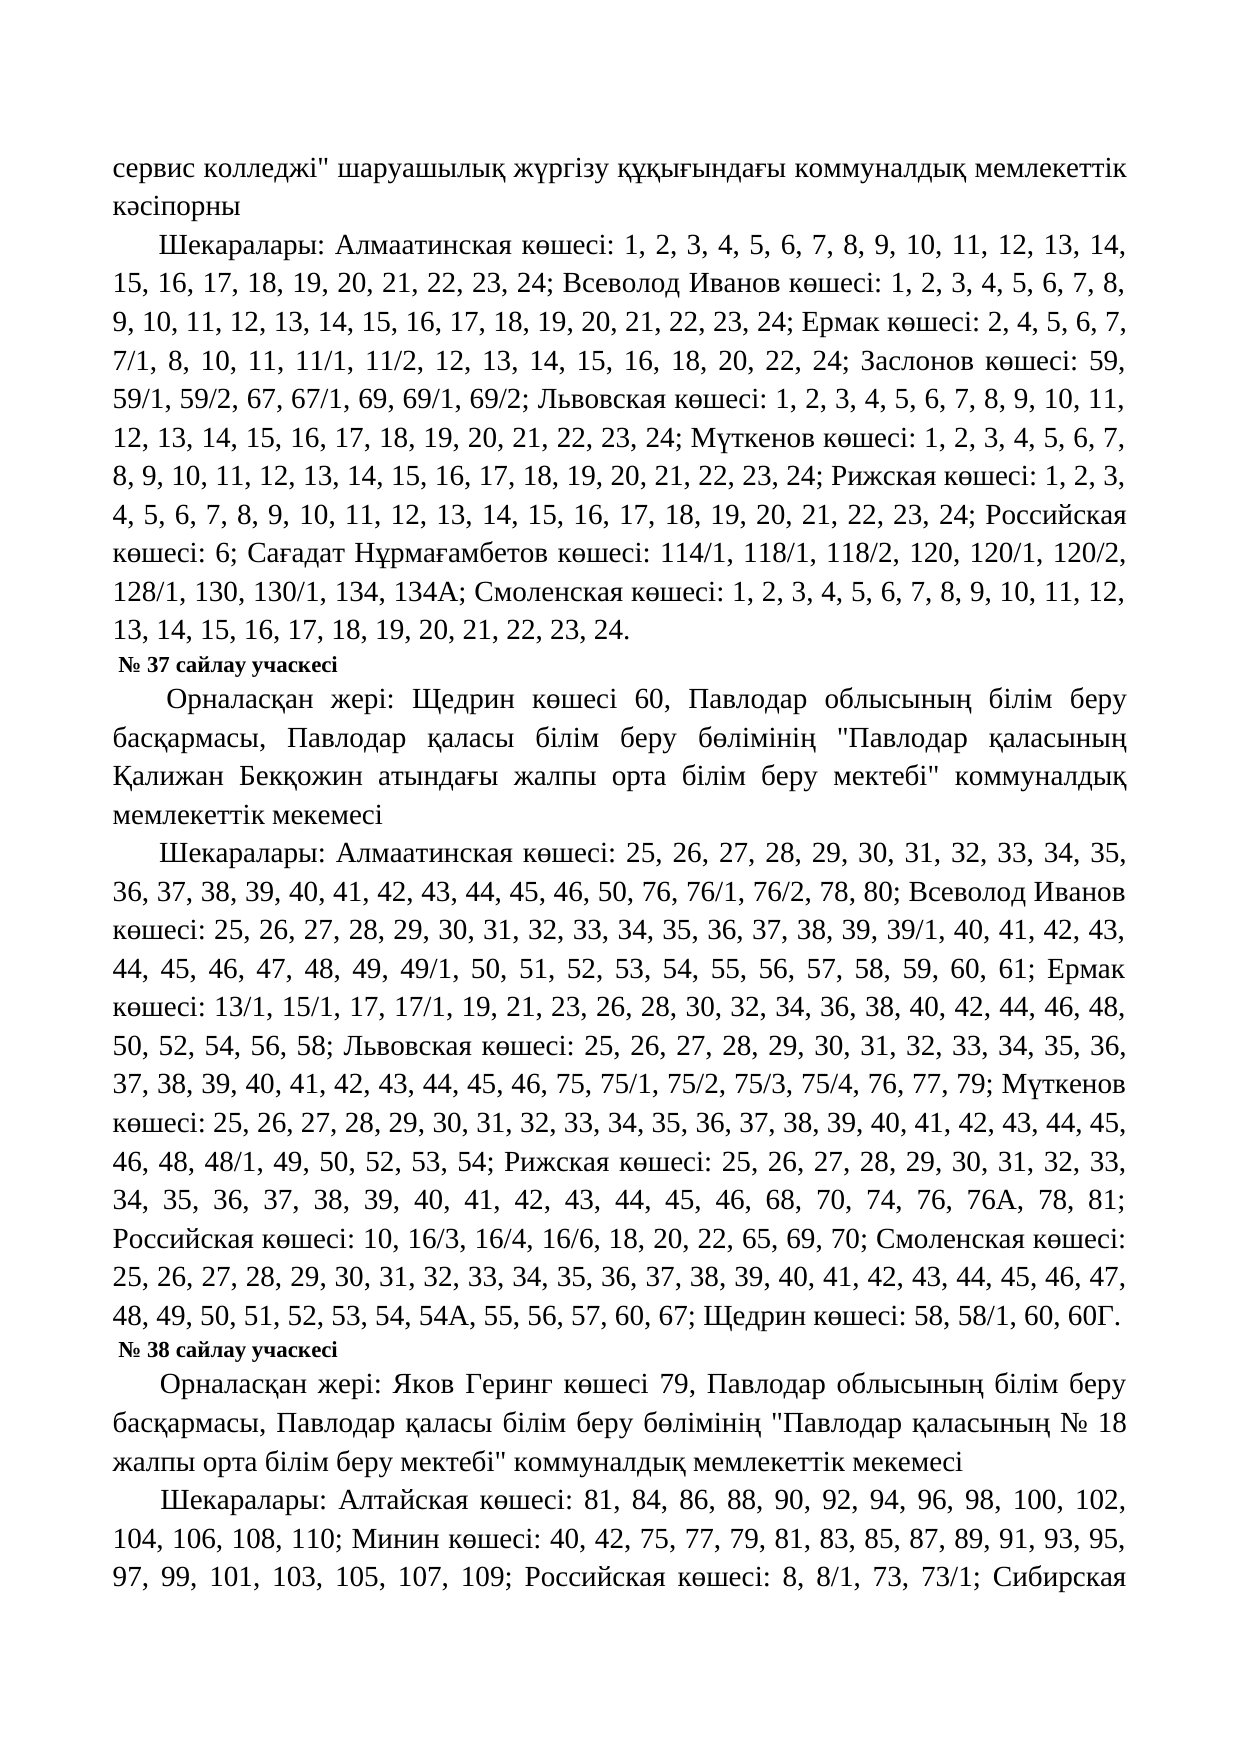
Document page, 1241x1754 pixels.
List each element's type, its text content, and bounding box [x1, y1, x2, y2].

text № 38 сайлау учаскесі [112, 1336, 1128, 1363]
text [112, 1482, 1128, 1593]
text Орналасқан жері: Щедрин көшесі 60, Павлодар облысының білім беру басқармасы, Павлодар қаласы білім беру бөлімінің "Павлодар қаласының Қалижан Бекқожин атындағы жалпы орта білім беру мектебі" коммуналдық мемлекеттік мекемесі [112, 681, 1128, 830]
text Шекаралары: Алмаатинская көшесі: 25, 26, 27, 28, 29, 30, 31, 32, 33, 34, 35, 36, 37, 38, 39, 40, 41, 42, 43, 44, 45, 46, 50, 76, 76/1, 76/2, 78, 80; Всеволод Иванов көшесі: 25, 26, 27, 28, 29, 30, 31, 32, 33, 34, 35, 36, 37, 38, 39, 39/1, 40, 41, 42, 43, 44, 45, 46, 47, 48, 49, 49/1, 50, 51, 52, 53, 54, 55, 56, 57, 58, 59, 60, 61; Ермак көшесі: 13/1, 15/1, 17, 17/1, 19, 21, 23, 26, 28, 30, 32, 34, 36, 38, 40, 42, 44, 46, 48, 50, 52, 54, 56, 58; Львовская көшесі: 25, 26, 27, 28, 29, 30, 31, 32, 33, 34, 35, 36, 37, 38, 39, 40, 41, 42, 43, 44, 45, 46, 75, 75/1, 75/2, 75/3, 75/4, 76, 77, 79; Мүткенов көшесі: 25, 26, 27, 28, 29, 30, 31, 32, 33, 34, 35, 36, 37, 38, 39, 40, 41, 42, 43, 44, 45, 46, 48, 48/1, 49, 50, 52, 53, 54; Рижская көшесі: 25, 26, 27, 28, 29, 30, 31, 32, 33, 34, 35, 36, 37, 38, 39, 40, 41, 42, 43, 44, 45, 46, 68, 70, 74, 76, 76А, 78, 81; Российская көшесі: 10, 16/3, 16/4, 16/6, 18, 20, 22, 65, 69, 70; Смоленская көшесі: 25, 26, 27, 28, 29, 30, 31, 32, 33, 34, 35, 36, 37, 38, 39, 40, 41, 42, 43, 44, 45, 46, 47, 48, 49, 50, 51, 52, 53, 54, 54А, 55, 56, 57, 60, 67; Щедрин көшесі: 58, 58/1, 60, 60Г. [112, 835, 1128, 1331]
text Орналасқан жері: Яков Геринг көшесі 79, Павлодар облысының білім беру басқармасы, Павлодар қаласы білім беру бөлімінің "Павлодар қаласының № 18 жалпы орта білім беру мектебі" коммуналдық мемлекеттік мекемесі [112, 1367, 1128, 1477]
text № 37 сайлау учаскесі [112, 651, 1128, 677]
text Шекаралары: Алмаатинская көшесі: 1, 2, 3, 4, 5, 6, 7, 8, 9, 10, 11, 12, 13, 14, 15, 16, 17, 18, 19, 20, 21, 22, 23, 24; Всеволод Иванов көшесі: 1, 2, 3, 4, 5, 6, 7, 8, 9, 10, 11, 12, 13, 14, 15, 16, 17, 18, 19, 20, 21, 22, 23, 24; Ермак көшесі: 2, 4, 5, 6, 7, 7/1, 8, 10, 11, 11/1, 11/2, 12, 13, 14, 15, 16, 18, 20, 22, 24; Заслонов көшесі: 59, 59/1, 59/2, 67, 67/1, 69, 69/1, 69/2; Львовская көшесі: 1, 2, 3, 4, 5, 6, 7, 8, 9, 10, 11, 12, 13, 14, 15, 16, 17, 18, 19, 20, 21, 22, 23, 24; Мүткенов көшесі: 1, 2, 3, 4, 5, 6, 7, 8, 9, 10, 11, 12, 13, 14, 15, 16, 17, 18, 19, 20, 21, 22, 23, 24; Рижская көшесі: 1, 2, 3, 4, 5, 6, 7, 8, 9, 10, 11, 12, 13, 14, 15, 16, 17, 18, 19, 20, 21, 22, 23, 24; Российская көшесі: 6; Сағадат Нұрмағамбетов көшесі: 114/1, 118/1, 118/2, 120, 120/1, 120/2, 128/1, 130, 130/1, 134, 134А; Смоленская көшесі: 1, 2, 3, 4, 5, 6, 7, 8, 9, 10, 11, 12, 13, 14, 15, 16, 17, 18, 19, 20, 21, 22, 23, 24. [112, 227, 1128, 646]
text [112, 150, 1128, 222]
